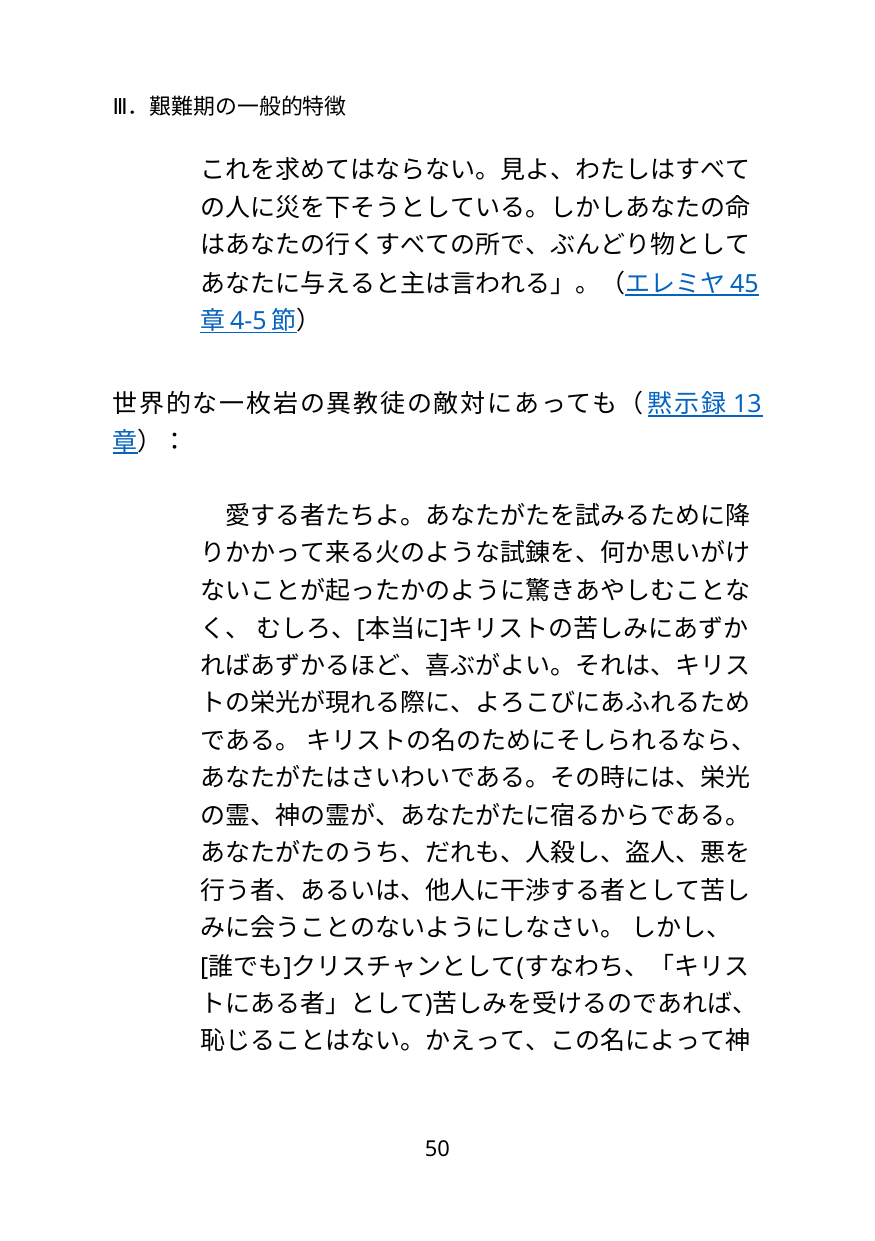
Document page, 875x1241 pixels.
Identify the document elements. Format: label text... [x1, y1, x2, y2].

text 世界的な一枚岩の異教徒の敵対にあっても（黙示録13章）： [112, 383, 762, 458]
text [200, 150, 762, 337]
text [200, 496, 762, 1058]
